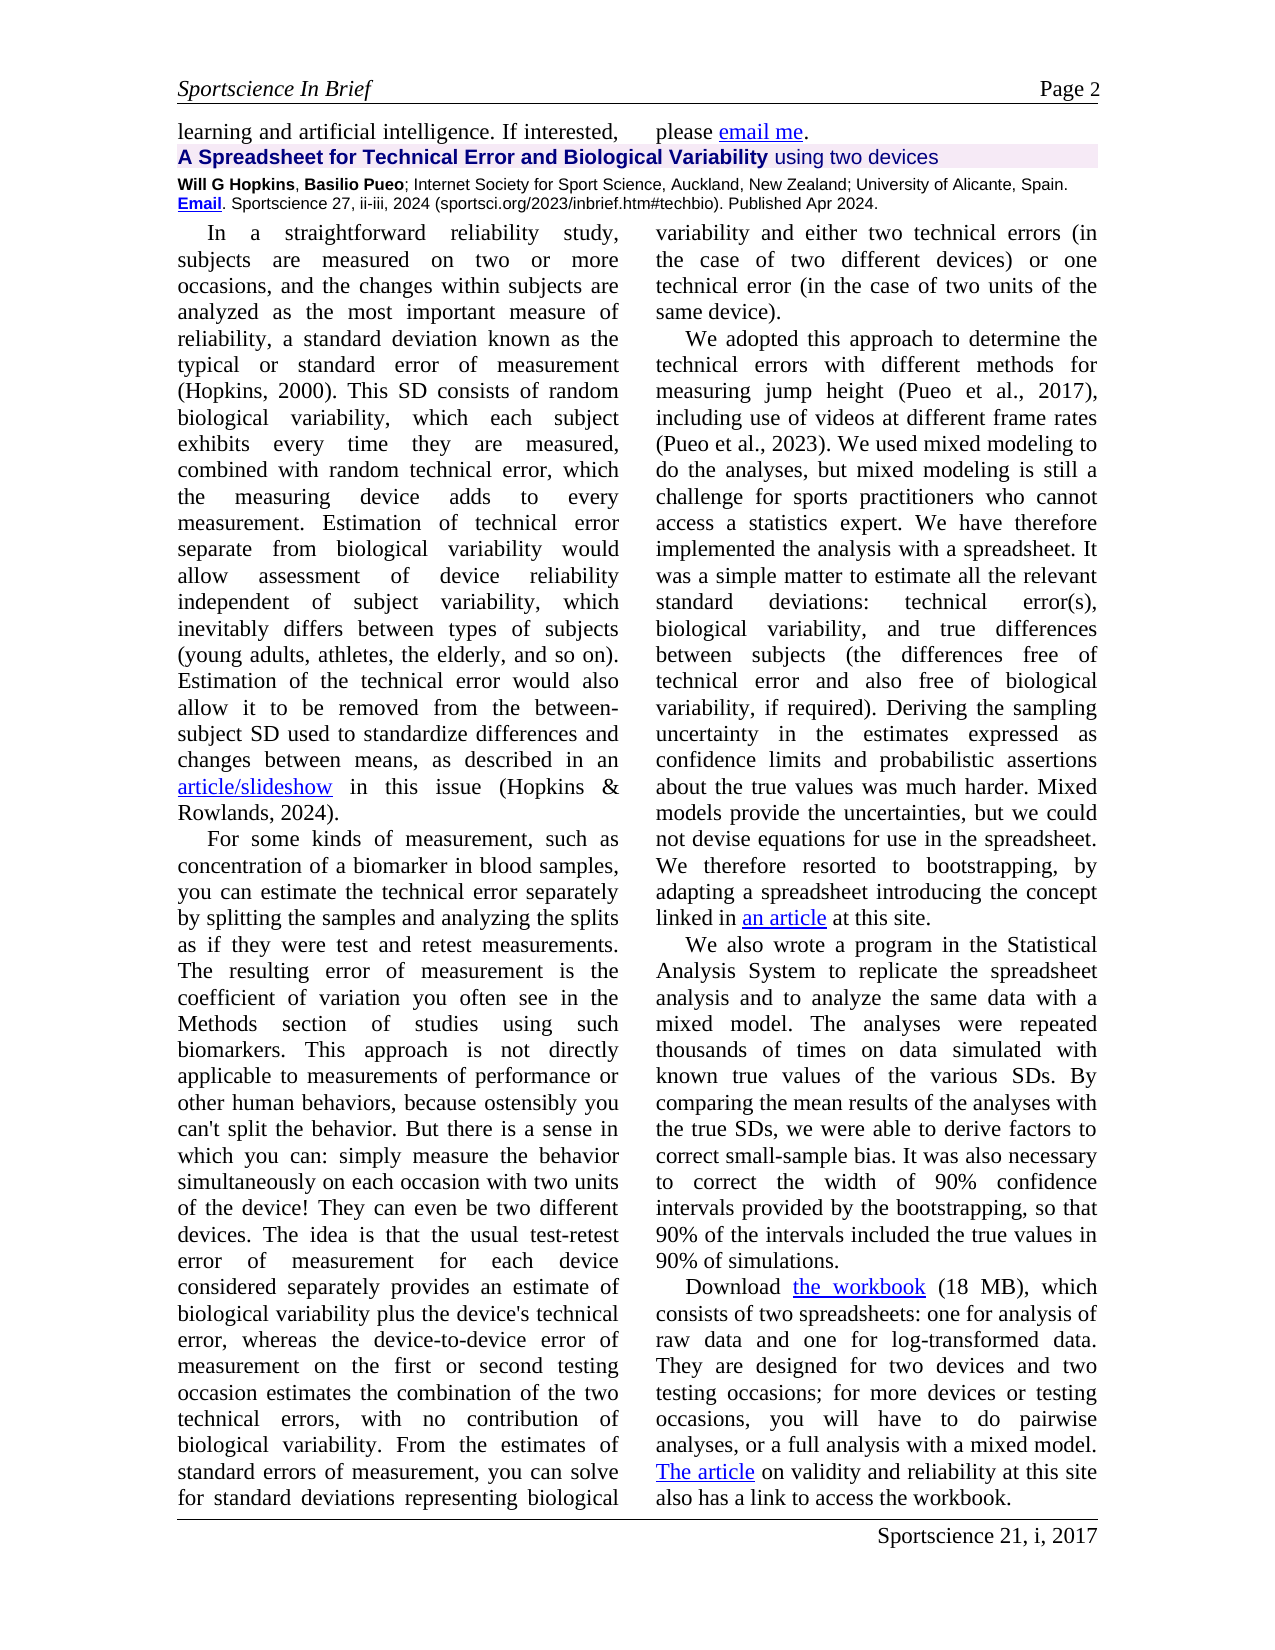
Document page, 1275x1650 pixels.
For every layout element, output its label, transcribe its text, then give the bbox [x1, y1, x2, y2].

subtitle A Spreadsheet for Technical Error and Biological Variability using two devices [177, 144, 1098, 168]
text In a straightforward reliability study, subjects are measured on two or more occasions, and the changes within subjects are analyzed as the most important measure of reliability, a standard deviation known as the typical or standard error of measurement (Hopkins, 2000). This SD consists of random biological variability, which each subject exhibits every time they are measured, combined with random technical error, which the measuring device adds to every measurement. Estimation of technical error separate from biological variability would allow assessment of device reliability independent of subject variability, which inevitably differs between types of subjects (young adults, athletes, the elderly, and so on). Estimation of the technical error would also allow it to be removed from the between-subject SD used to standardize differences and changes between means, as described in an article/slideshow in this issue (Hopkins & Rowlands, 2024). [177, 219, 619, 825]
text Will G Hopkins, Basilio Pueo; Internet Society for Sport Science, Auckland, New Zealand; University of Alicante, Spain. Email. Sportscience 27, ii-iii, 2024 (sportsci.org/2023/inbrief.htm#techbio). Published Apr 2024. [177, 175, 1098, 213]
text We adopted this approach to determine the technical errors with different methods for measuring jump height (Pueo et al., 2017), including use of videos at different frame rates (Pueo et al., 2023). We used mixed modeling to do the analyses, but mixed modeling is still a challenge for sports practitioners who cannot access a statistics expert. We have therefore implemented the analysis with a spreadsheet. It was a simple matter to estimate all the relevant standard deviations: technical error(s), biological variability, and true differences between subjects (the differences free of technical error and also free of biological variability, if required). Deriving the sampling uncertainty in the estimates expressed as confidence limits and probabilistic assertions about the true values was much harder. Mixed models provide the uncertainties, but we could not devise equations for use in the spreadsheet. We therefore resorted to bootstrapping, by adapting a spreadsheet introducing the concept linked in an article at this site. [656, 325, 1098, 931]
text We also wrote a program in the Statistical Analysis System to replicate the spreadsheet analysis and to analyze the same data with a mixed model. The analyses were repeated thousands of times on data simulated with known true values of the various SDs. By comparing the mean results of the analyses with the true SDs, we were able to derive factors to correct small-sample bias. It was also necessary to correct the width of 90% confidence intervals provided by the bootstrapping, so that 90% of the intervals included the true values in 90% of simulations. [656, 931, 1098, 1273]
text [656, 118, 1098, 144]
text Download the workbook (18 MB), which consists of two spreadsheets: one for analysis of raw data and one for log-transformed data. They are designed for two devices and two testing occasions; for more devices or testing occasions, you will have to do pairwise analyses, or a full analysis with a mixed model. The article on validity and reliability at this site also has a link to access the workbook. [656, 1273, 1098, 1511]
text For some kinds of measurement, such as concentration of a biomarker in blood samples, you can estimate the technical error separately by splitting the samples and analyzing the splits as if they were test and retest measurements. The resulting error of measurement is the coefficient of variation you often see in the Methods section of studies using such biomarkers. This approach is not directly applicable to measurements of performance or other human behaviors, because ostensibly you can't split the behavior. But there is a sense in which you can: simply measure the behavior simultaneously on each occasion with two units of the device! They can even be two different devices. The idea is that the usual test-retest error of measurement for each device considered separately provides an estimate of biological variability plus the device's technical error, whereas the device-to-device error of measurement on the first or second testing occasion estimates the combination of the two technical errors, with no contribution of biological variability. From the estimates of standard errors of measurement, you can solve for standard deviations representing biological variability and either two technical errors (in the case of two different devices) or one technical error (in the case of two units of the same device). [177, 825, 619, 1511]
